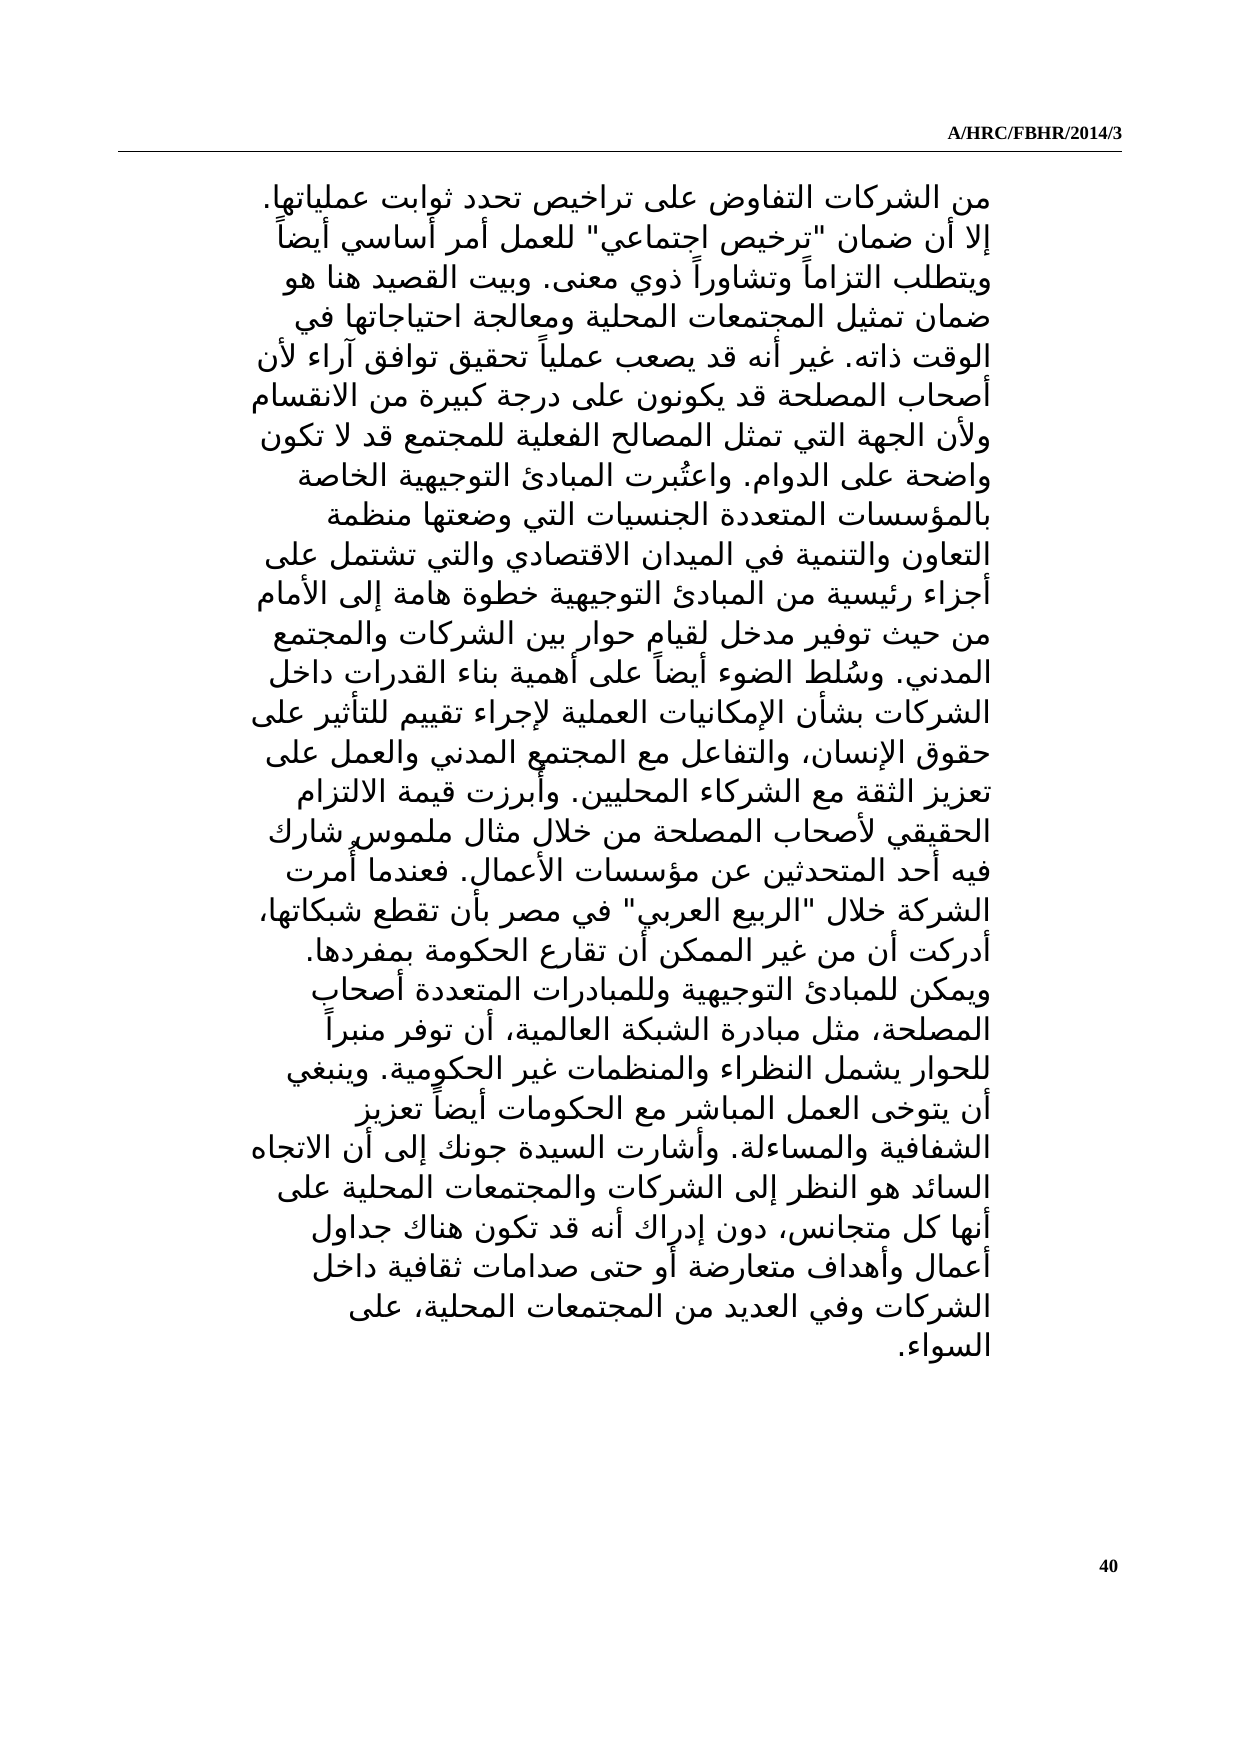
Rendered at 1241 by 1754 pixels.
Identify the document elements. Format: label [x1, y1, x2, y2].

text [248, 177, 992, 1365]
